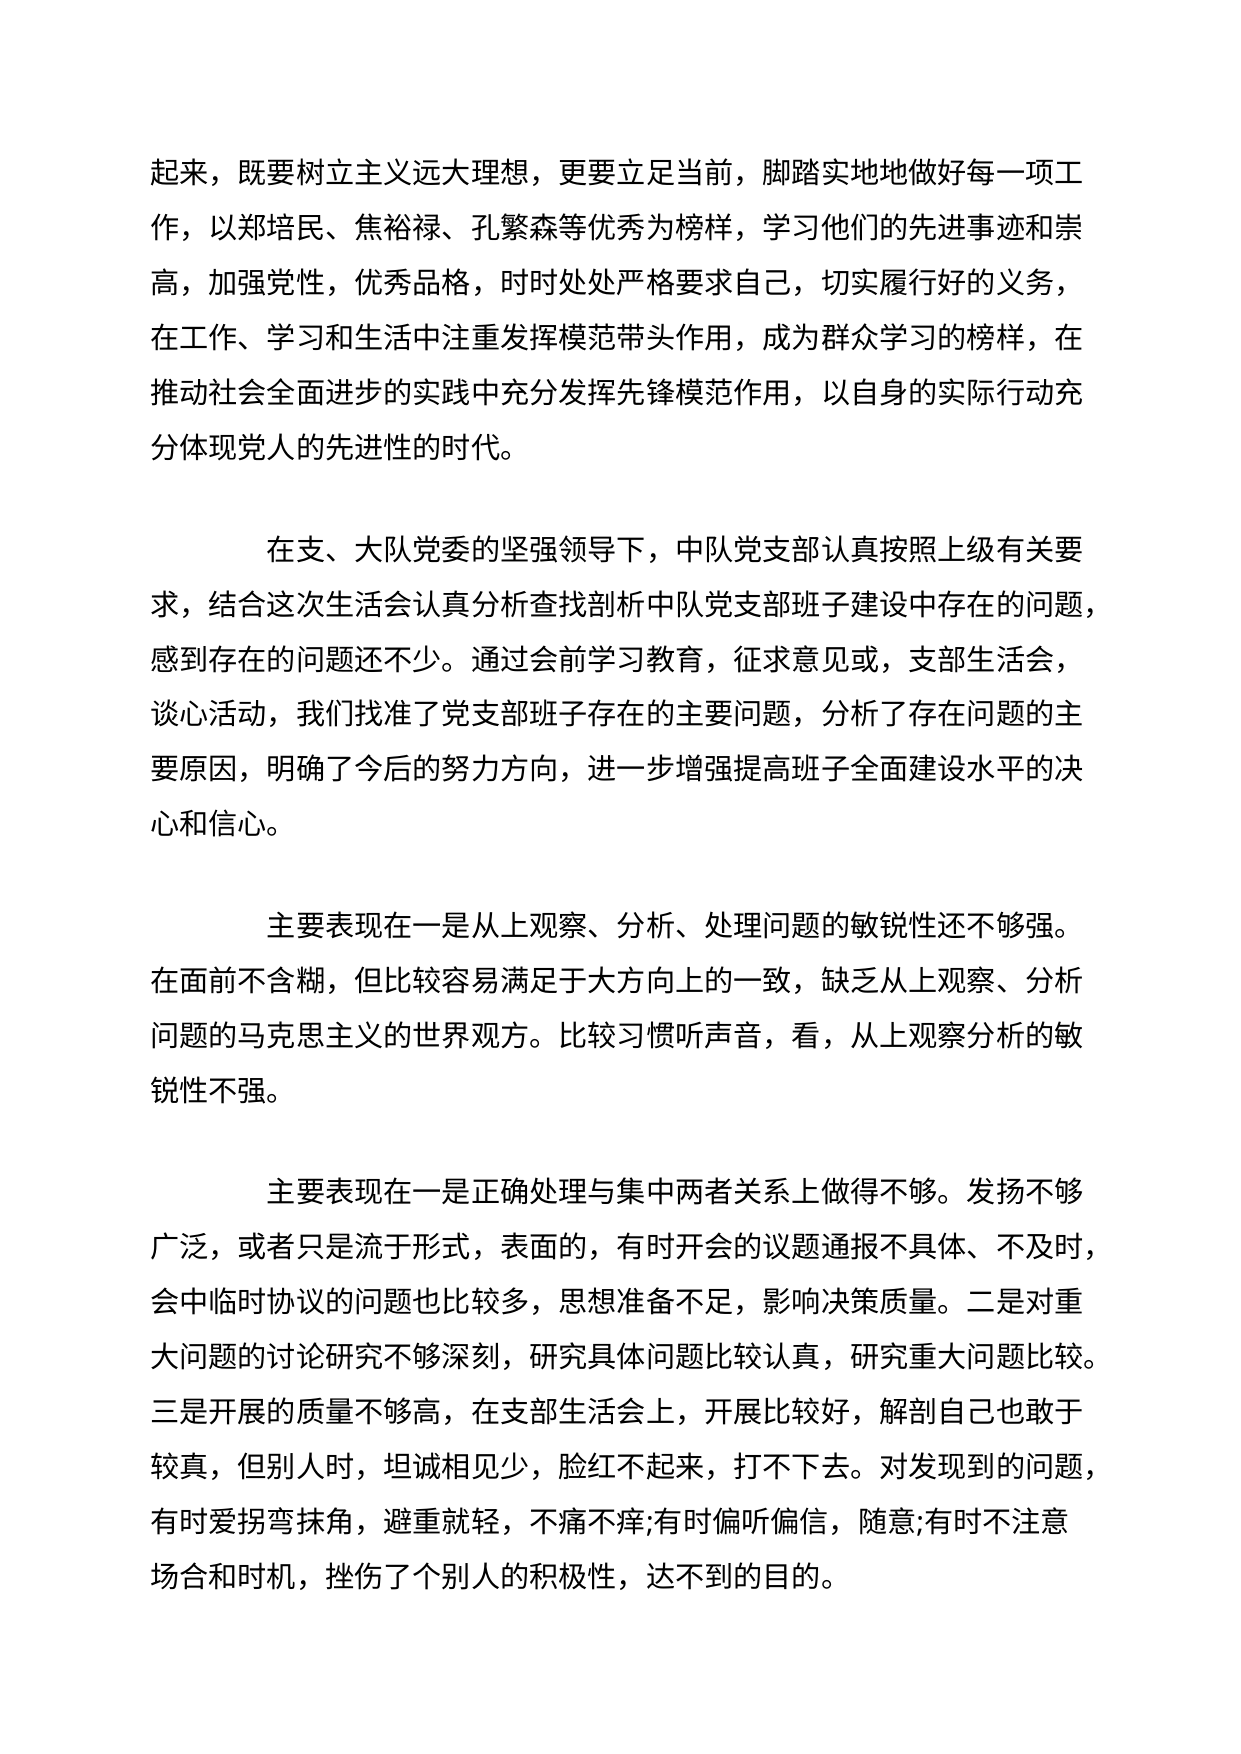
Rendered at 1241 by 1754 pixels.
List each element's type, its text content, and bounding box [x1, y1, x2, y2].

text 在支、大队党委的坚强领导下，中队党支部认真按照上级有关要求，结合这次生活会认真分析查找剖析中队党支部班子建设中存在的问题，感到存在的问题还不少。通过会前学习教育，征求意见或，支部生活会，谈心活动，我们找准了党支部班子存在的主要问题，分析了存在问题的主要原因，明确了今后的努力方向，进一步增强提高班子全面建设水平的决心和信心。 [150, 526, 1090, 843]
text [150, 150, 1090, 467]
text 主要表现在一是从上观察、分析、处理问题的敏锐性还不够强。在面前不含糊，但比较容易满足于大方向上的一致，缺乏从上观察、分析问题的马克思主义的世界观方。比较习惯听声音，看，从上观察分析的敏锐性不强。 [150, 902, 1090, 1109]
text 主要表现在一是正确处理与集中两者关系上做得不够。发扬不够广泛，或者只是流于形式，表面的，有时开会的议题通报不具体、不及时，会中临时协议的问题也比较多，思想准备不足，影响决策质量。二是对重大问题的讨论研究不够深刻，研究具体问题比较认真，研究重大问题比较。三是开展的质量不够高，在支部生活会上，开展比较好，解剖自己也敢于较真，但别人时，坦诚相见少，脸红不起来，打不下去。对发现到的问题，有时爱拐弯抹角，避重就轻，不痛不痒;有时偏听偏信，随意;有时不注意场合和时机，挫伤了个别人的积极性，达不到的目的。 [150, 1169, 1090, 1596]
